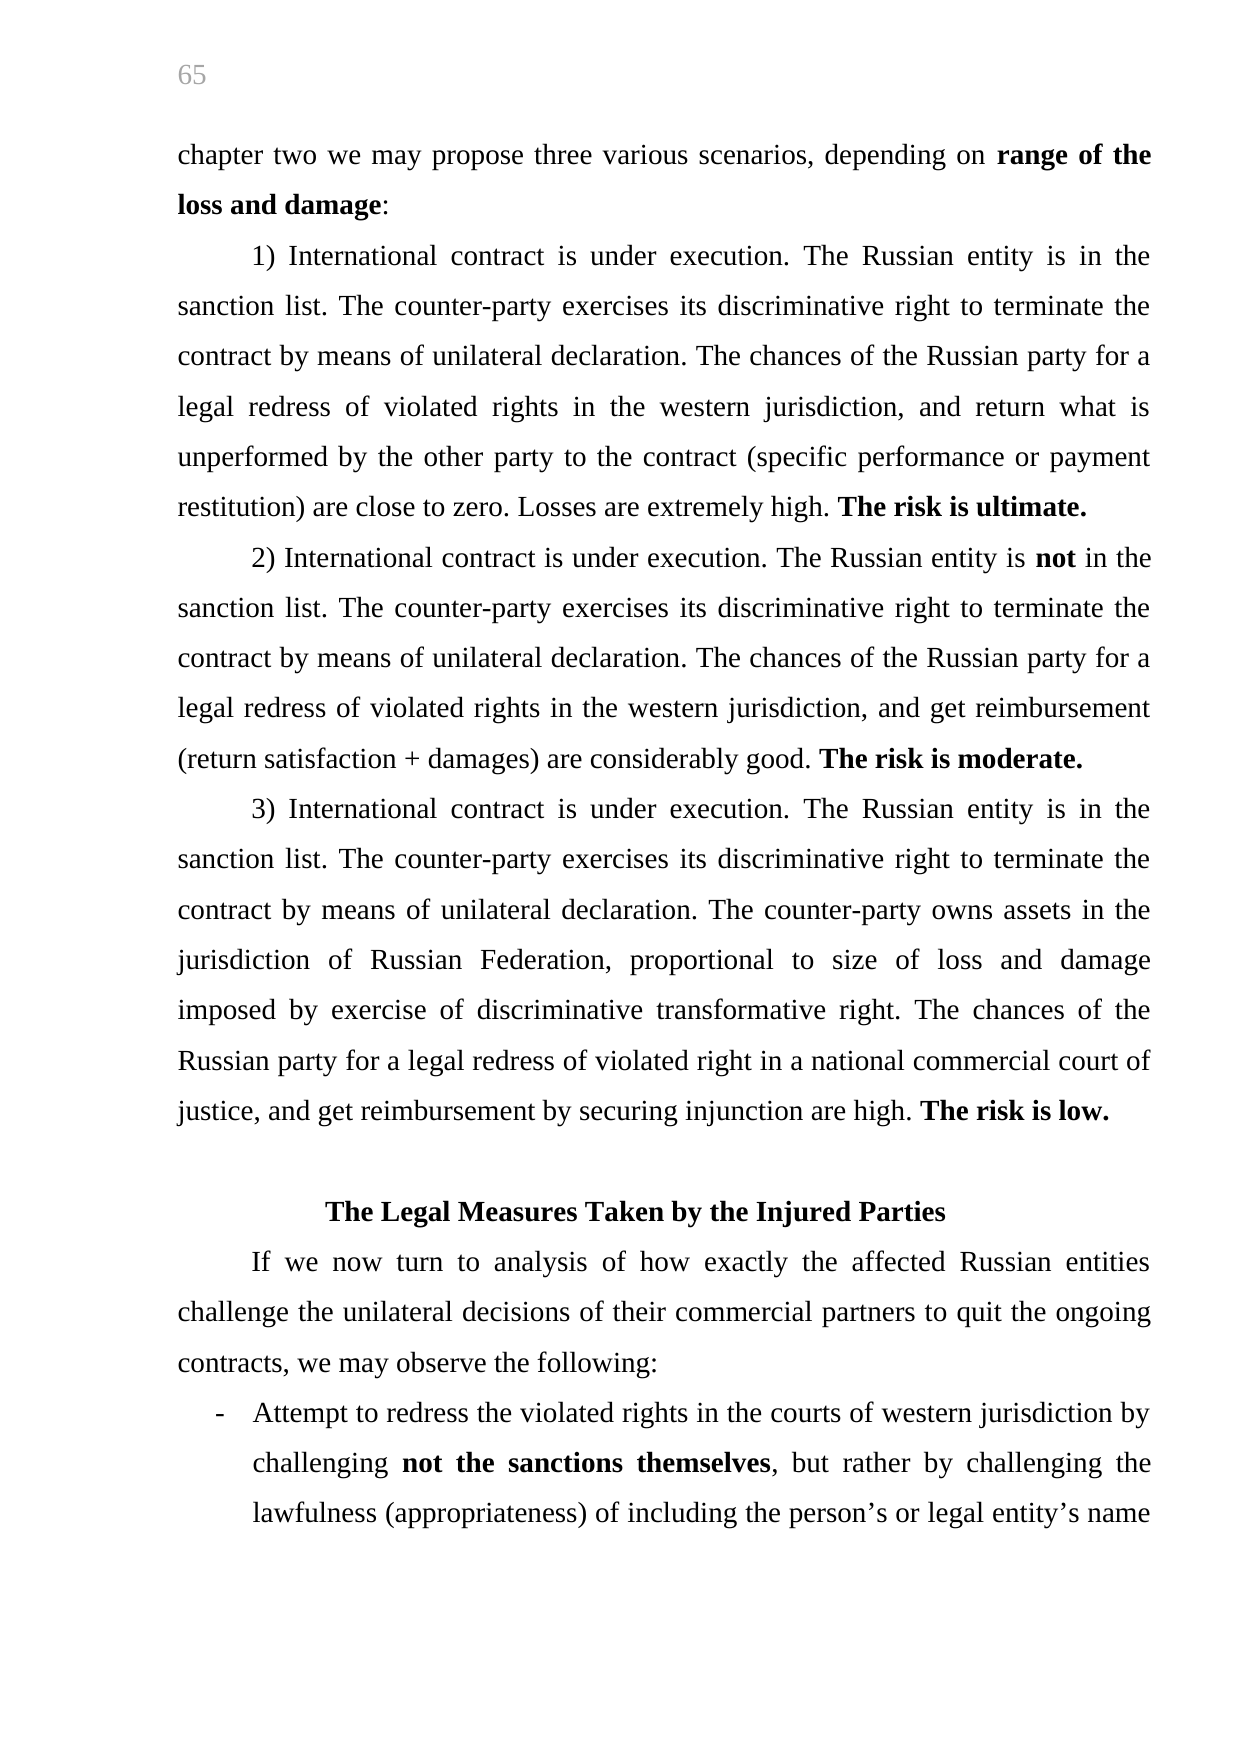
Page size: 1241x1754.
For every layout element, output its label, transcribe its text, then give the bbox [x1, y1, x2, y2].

text 3) International contract is under execution. The Russian entity is in the sanction list. The counter-party exercises its discriminative right to terminate the contract by means of unilateral declaration. The counter-party owns assets in the jurisdiction of Russian Federation, proportional to size of loss and damage imposed by exercise of discriminative transformative right. The chances of the Russian party for a legal redress of violated right in a national commercial court of justice, and get reimbursement by securing injunction are high. The risk is low. [177, 791, 1152, 1127]
text If we now turn to analysis of how exactly the affected Russian entities challenge the unilateral decisions of their commercial partners to quit the ongoing contracts, we may observe the following: [177, 1244, 1152, 1378]
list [215, 1395, 1152, 1529]
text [177, 137, 1152, 221]
text 2) International contract is under execution. The Russian entity is not in the sanction list. The counter-party exercises its discriminative right to terminate the contract by means of unilateral declaration. The chances of the Russian party for a legal redress of violated rights in the western jurisdiction, and get reimbursement (return satisfaction + damages) are considerably good. The risk is moderate. [177, 540, 1152, 774]
text 1) International contract is under execution. The Russian entity is in the sanction list. The counter-party exercises its discriminative right to terminate the contract by means of unilateral declaration. The chances of the Russian party for a legal redress of violated rights in the western jurisdiction, and return what is unperformed by the other party to the contract (specific performance or payment restitution) are close to zero. Losses are extremely high. The risk is ultimate. [177, 238, 1152, 523]
text The Legal Measures Taken by the Injured Parties [251, 1194, 1152, 1227]
